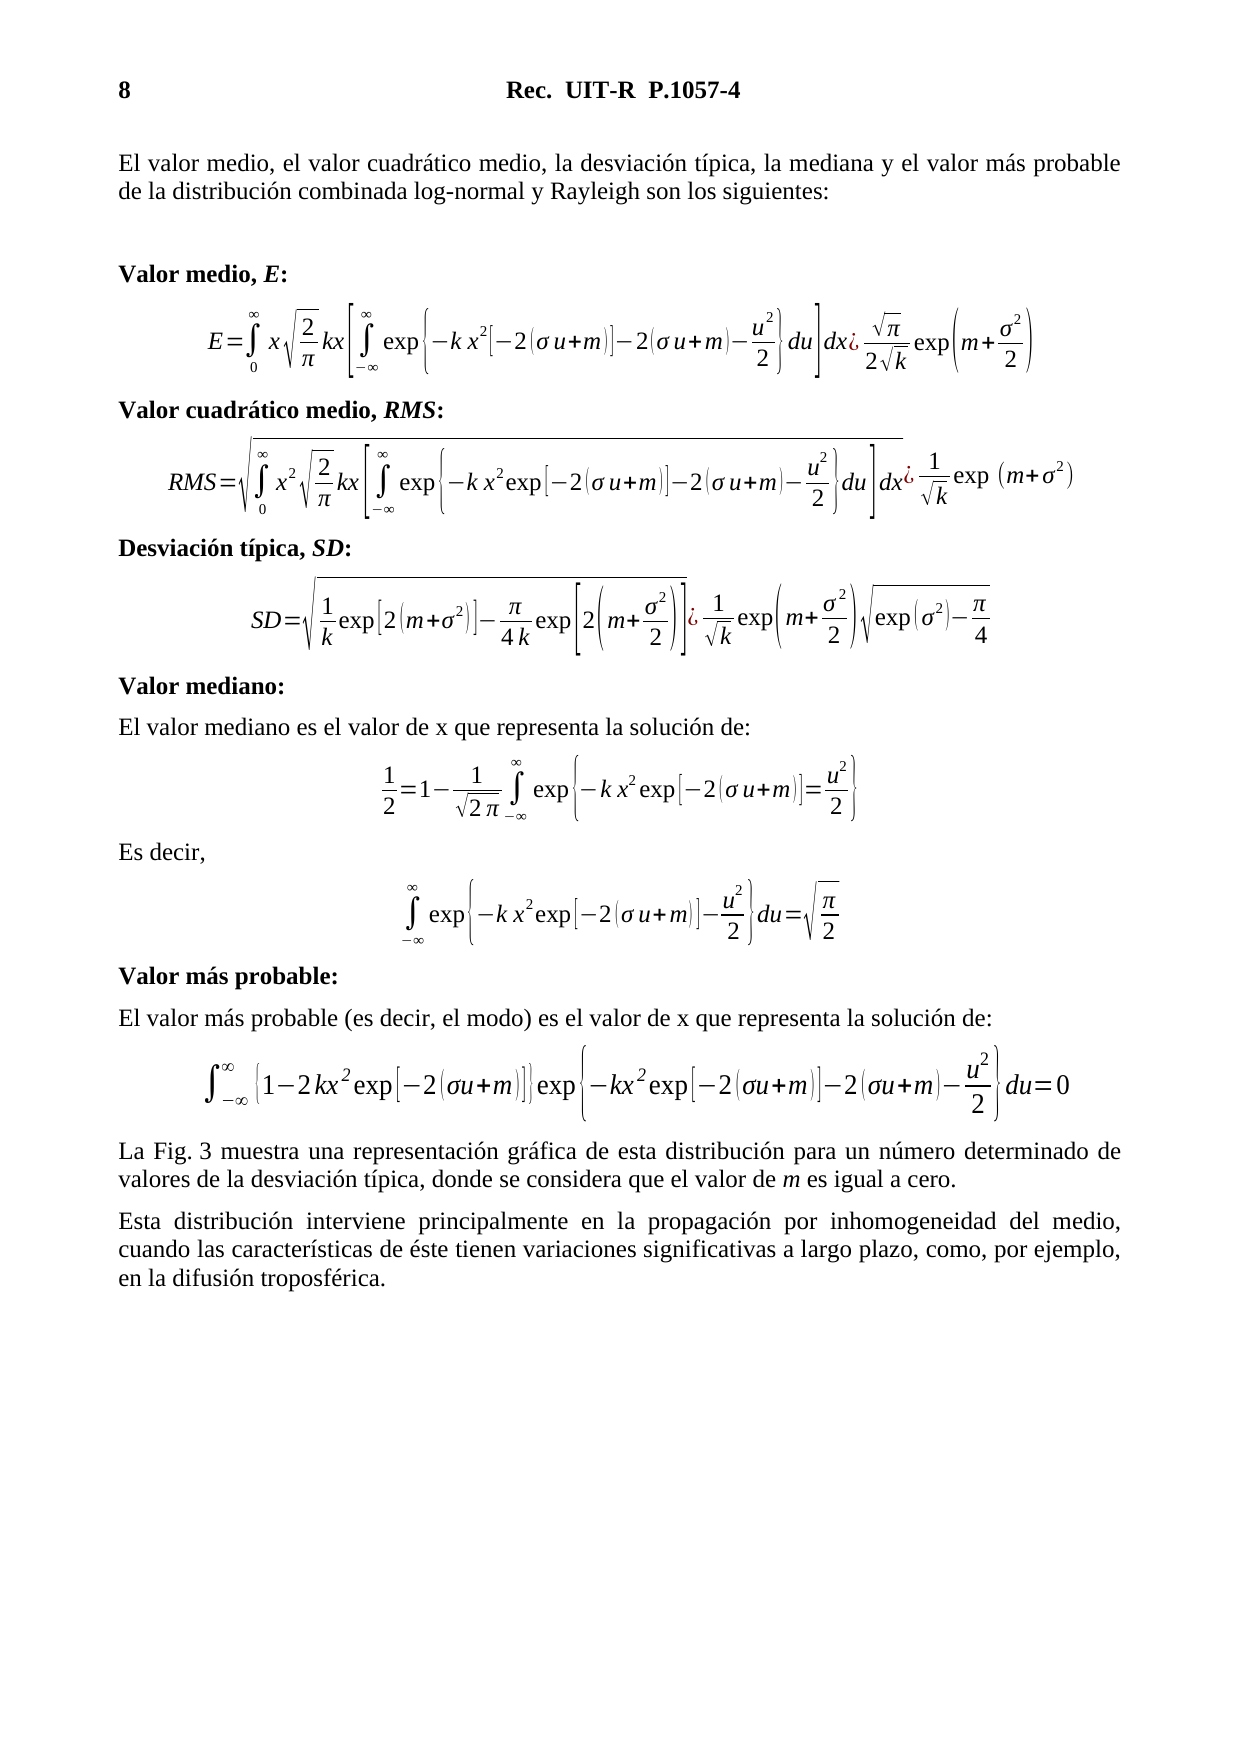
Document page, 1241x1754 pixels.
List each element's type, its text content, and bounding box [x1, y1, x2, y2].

text El valor mediano es el valor de x que representa la solución de: [118, 712, 1122, 741]
text Valor mediano: [118, 671, 1122, 700]
text Es decir, [118, 837, 1122, 866]
text Valor más probable: [118, 961, 1122, 990]
text Valor medio, E: [118, 259, 1122, 288]
text El valor más probable (es decir, el modo) es el valor de x que representa la solución de: [118, 1003, 1122, 1031]
text El valor medio, el valor cuadrático medio, la desviación típica, la mediana y el valor más probable de la distribución combinada log-normal y Rayleigh son los siguientes: [118, 148, 1122, 205]
text Valor cuadrático medio, RMS: [118, 395, 1122, 424]
text La Fig. 3 muestra una representación gráfica de esta distribución para un número determinado de valores de la desviación típica, donde se considera que el valor de m es igual a cero. [118, 1136, 1122, 1193]
text Desviación típica, SD: [118, 533, 1122, 562]
text Esta distribución interviene principalmente en la propagación por inhomogeneidad del medio, cuando las características de éste tienen variaciones significativas a largo plazo, como, por ejemplo, en la difusión troposférica. [118, 1206, 1122, 1292]
